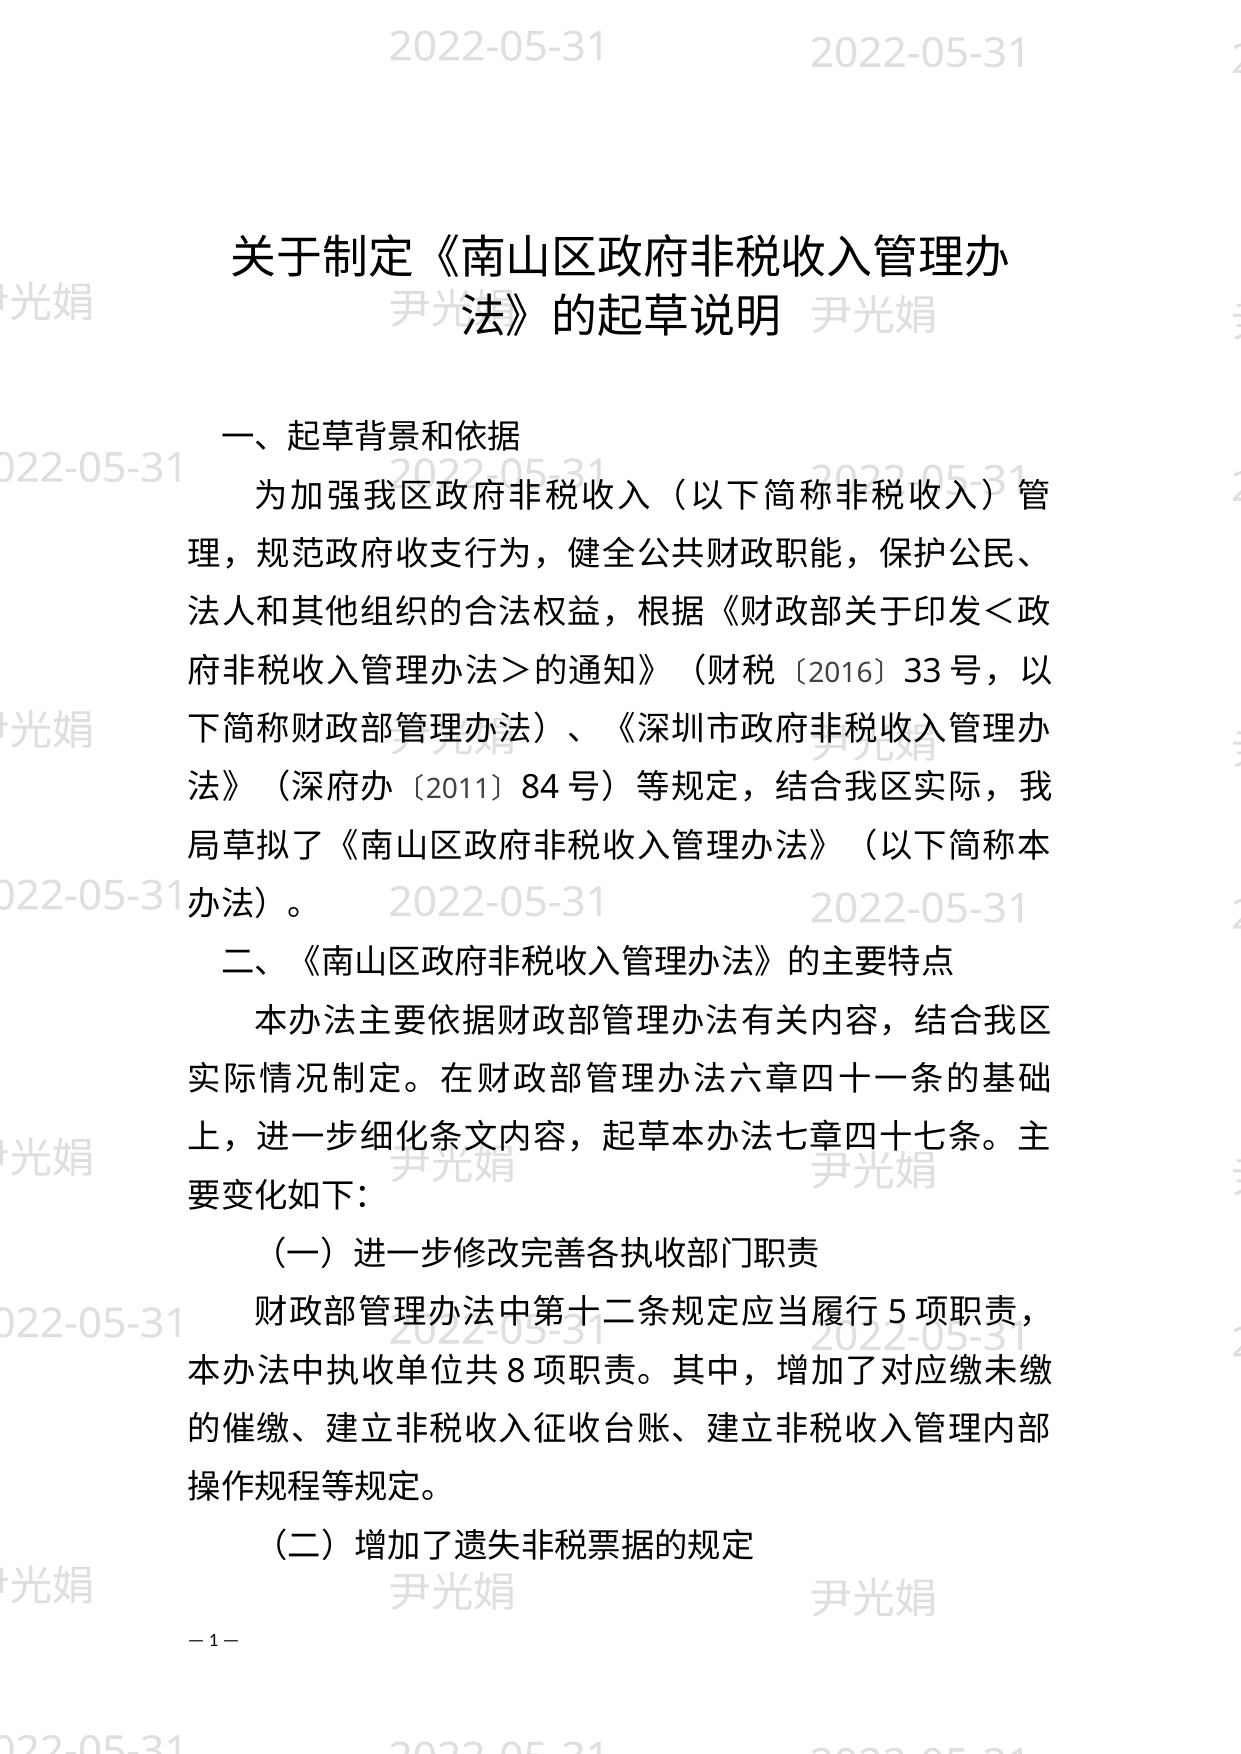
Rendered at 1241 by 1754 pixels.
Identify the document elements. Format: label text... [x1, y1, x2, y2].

text 本办法主要依据财政部管理办法有关内容，结合我区实际情况制定。在财政部管理办法六章四十一条的基础上，进一步细化条文内容，起草本办法七章四十七条。主要变化如下： [187, 985, 1053, 1219]
list 为加强我区政府非税收入（以下简称非税收入）管理，规范政府收支行为，健全公共财政职能，保护公民、法人和其他组织的合法权益，根据《财政部关于印发＜政府非税收入管理办法＞的通知》（财税〔2016〕33号，以下简称财政部管理办法）、《深圳市政府非税收入管理办法》（深府办〔2011〕84号）等规定，结合我区实际，我局草拟了《南山区政府非税收入管理办法》（以下简称本办法）。 [187, 460, 1053, 927]
subtitle 一、起草背景和依据 [187, 402, 1053, 460]
subtitle 关于制定《南山区政府非税收入管理办法》的起草说明 [187, 227, 1053, 344]
text （二）增加了遗失非税票据的规定 [187, 1510, 1053, 1569]
subtitle 二、《南山区政府非税收入管理办法》的主要特点 [187, 927, 1053, 985]
text 财政部管理办法中第十二条规定应当履行5项职责，本办法中执收单位共8项职责。其中，增加了对应缴未缴的催缴、建立非税收入征收台账、建立非税收入管理内部操作规程等规定。 [187, 1277, 1053, 1510]
subtitle 进一步修改完善各执收部门职责 [186, 1219, 1053, 1277]
